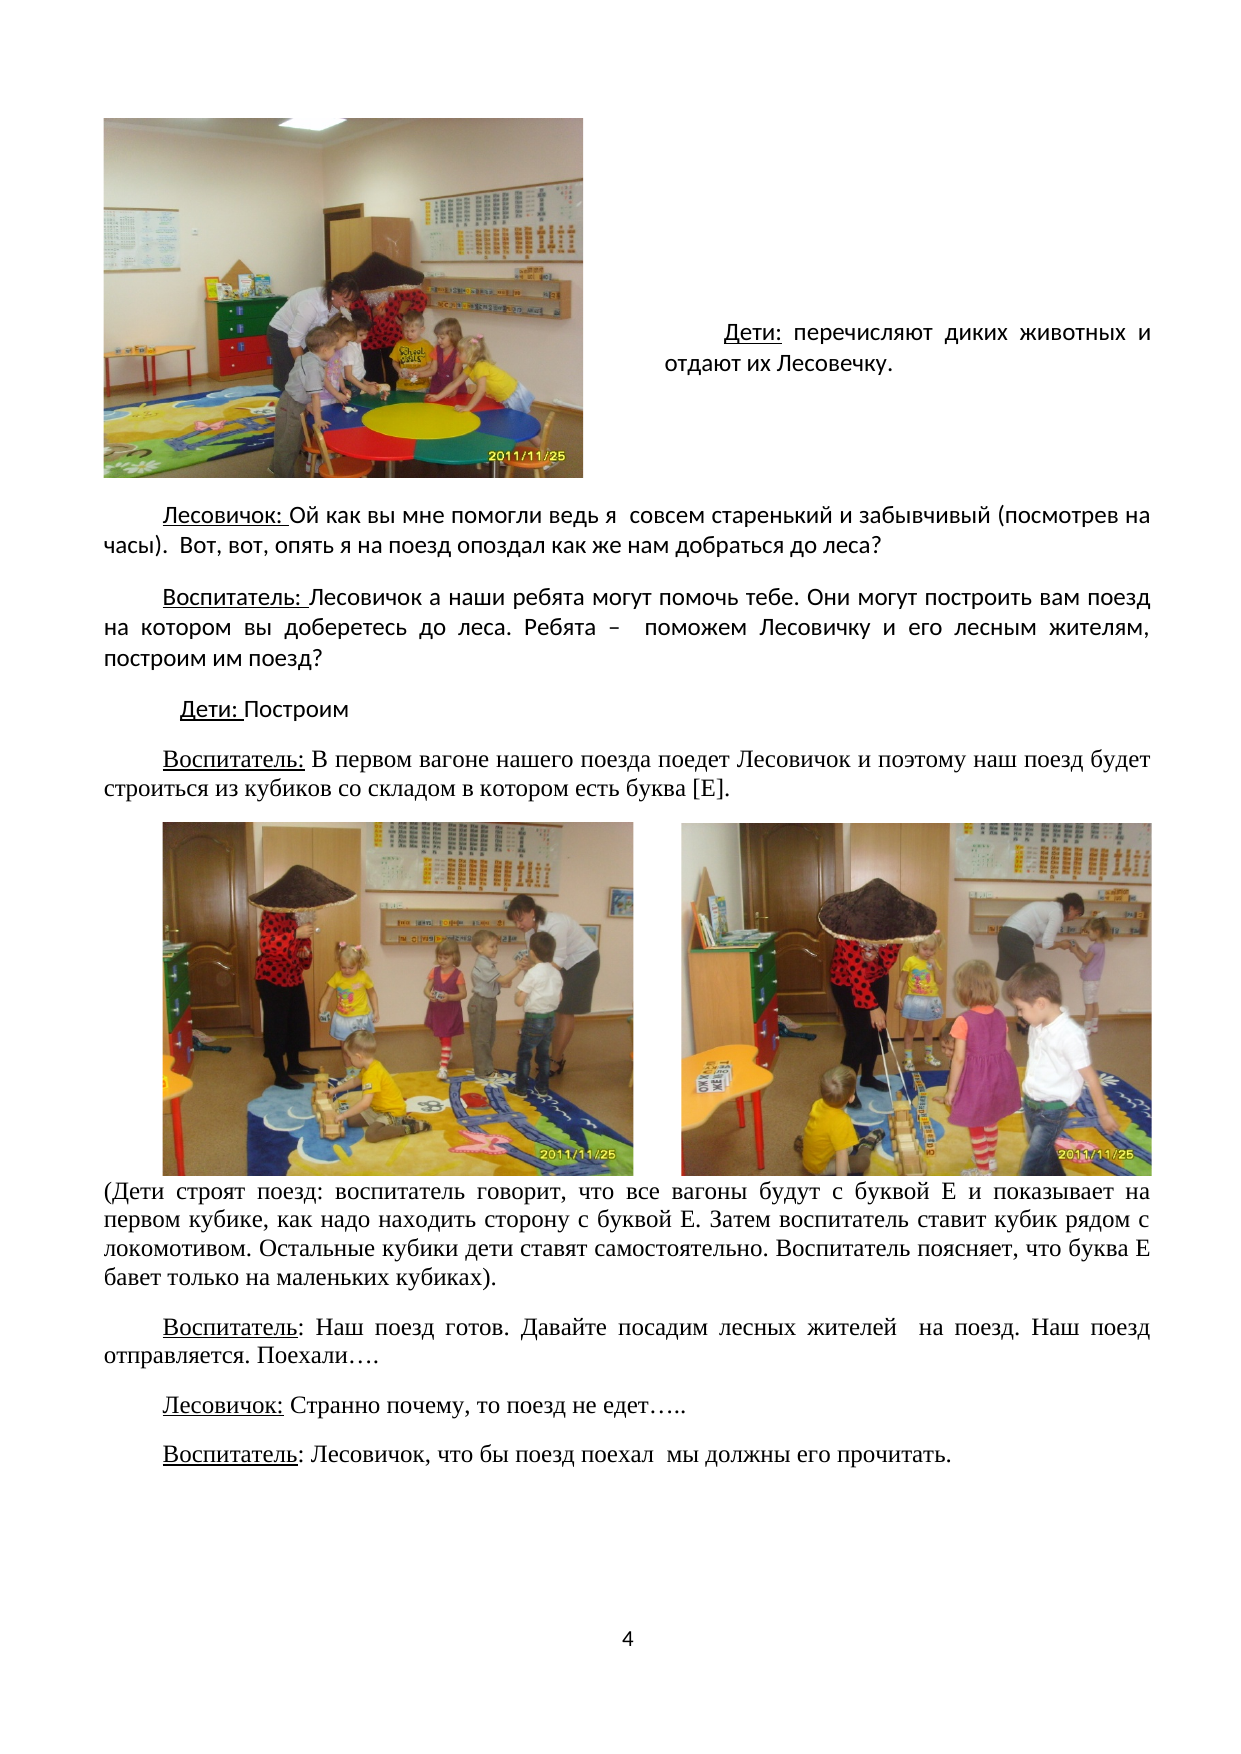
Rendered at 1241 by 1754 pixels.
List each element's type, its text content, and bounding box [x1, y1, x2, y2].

text Дети: Построим [103, 693, 1152, 723]
text Воспитатель: Лесовичок, что бы поезд поехал мы должны его прочитать. [103, 1439, 1152, 1468]
text Лесовичок: Странно почему, то поезд не едет….. [103, 1390, 1152, 1419]
text Дети: перечисляют диких животных и отдают их Лесовечку. [664, 316, 1152, 377]
text Воспитатель: В первом вагоне нашего поезда поедет Лесовичок и поэтому наш поезд будет строиться из кубиков со складом в котором есть буква [Е]. [103, 744, 1152, 802]
text Воспитатель: Наш поезд готов. Давайте посадим лесных жителей на поезд. Наш поезд отправляется. Поехали…. [103, 1312, 1152, 1369]
text Воспитатель: Лесовичок а наши ребята могут помочь тебе. Они могут построить вам поезд на котором вы доберетесь до леса. Ребята – поможем Лесовичку и его лесным жителям, построим им поезд? [103, 581, 1152, 672]
picture [681, 823, 1152, 1176]
text Лесовичок: Ой как вы мне помогли ведь я совсем старенький и забывчивый (посмотрев на часы). Вот, вот, опять я на поезд опоздал как же нам добраться до леса? [103, 499, 1152, 560]
picture [103, 118, 584, 478]
picture [162, 822, 634, 1176]
